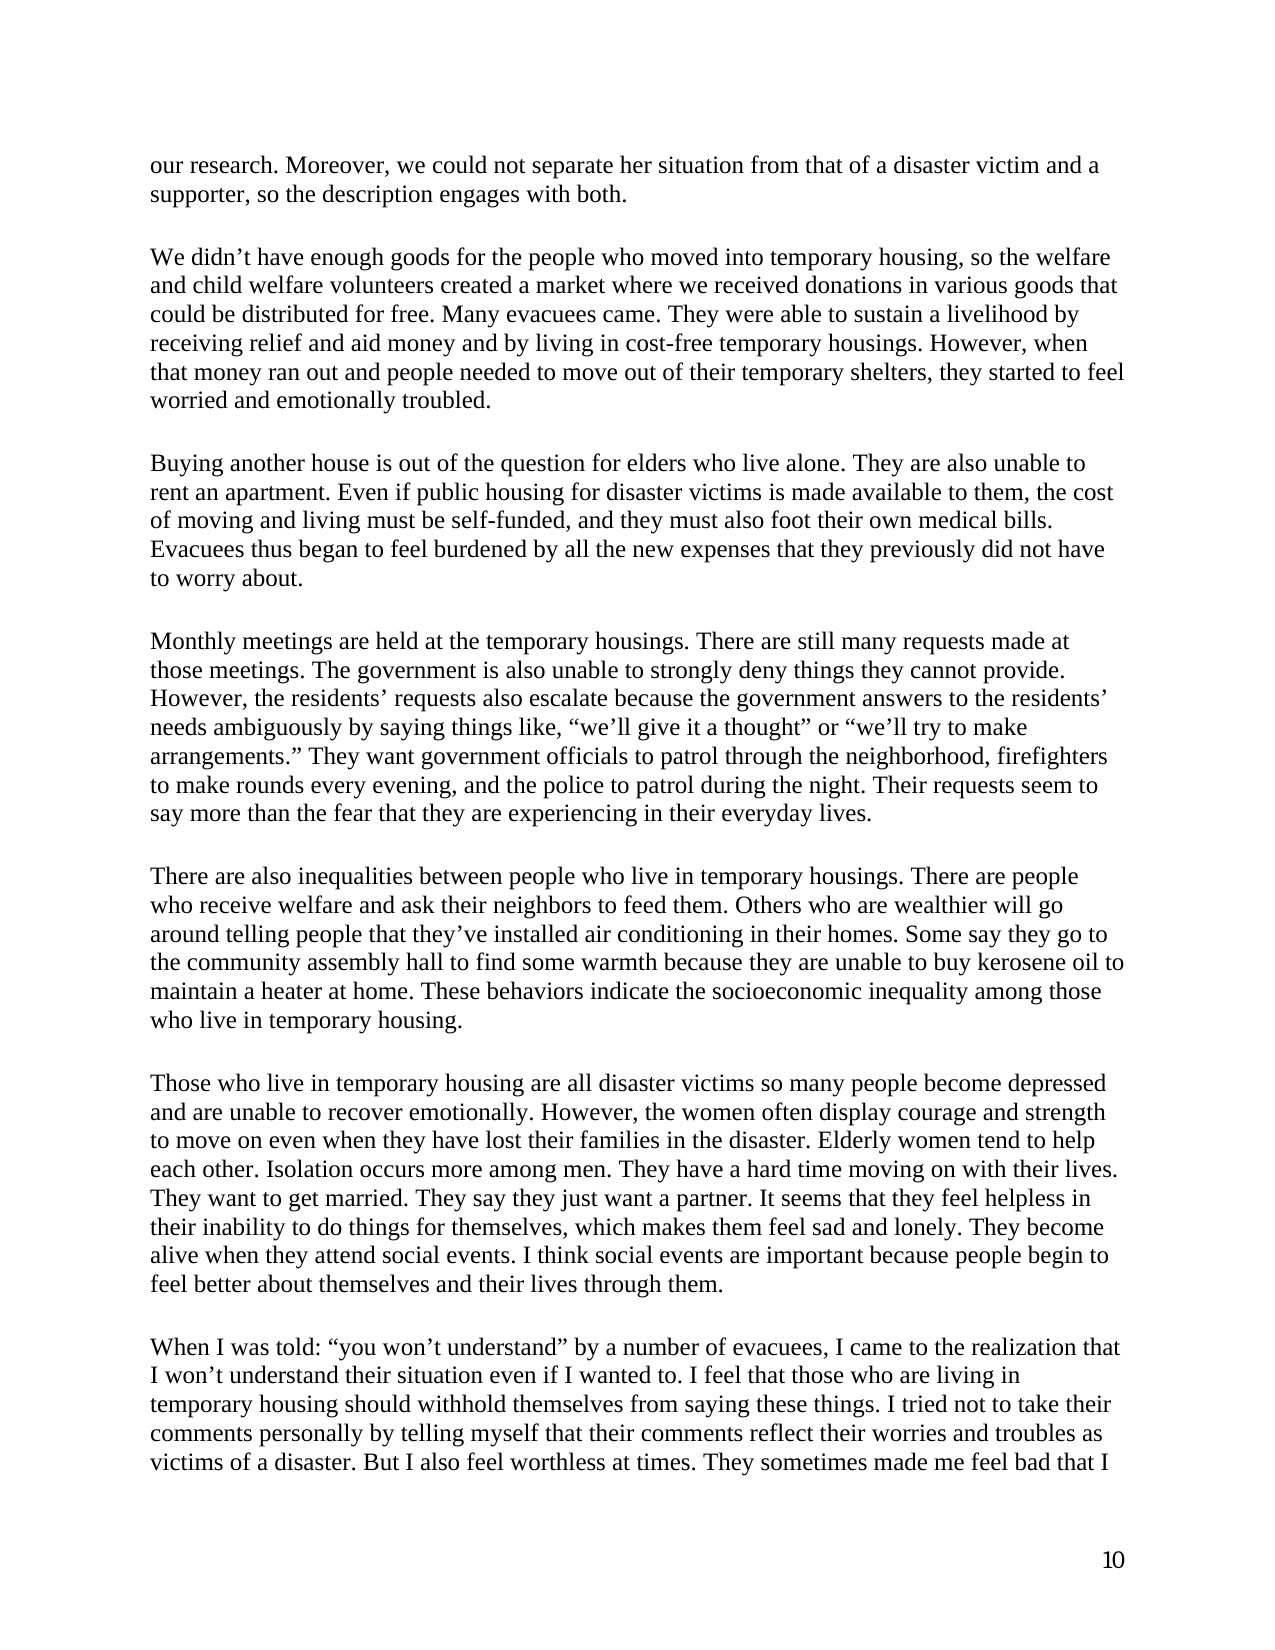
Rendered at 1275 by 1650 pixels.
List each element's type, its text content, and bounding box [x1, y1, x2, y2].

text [150, 1332, 1125, 1476]
text There are also inequalities between people who live in temporary housings. There are people who receive welfare and ask their neighbors to feed them. Others who are wealthier will go around telling people that they’ve installed air conditioning in their homes. Some say they go to the community assembly hall to find some warmth because they are unable to buy kerosene oil to maintain a heater at home. These behaviors indicate the socioeconomic inequality among those who live in temporary housing. [150, 861, 1125, 1034]
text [150, 150, 1125, 207]
text Those who live in temporary housing are all disaster victims so many people become depressed and are unable to recover emotionally. However, the women often display courage and strength to move on even when they have lost their families in the disaster. Elderly women tend to help each other. Isolation occurs more among men. They have a hard time moving on with their lives. They want to get married. They say they just want a partner. It seems that they feel helpless in their inability to do things for themselves, which makes them feel sad and lonely. They become alive when they attend social events. I think social events are important because people begin to feel better about themselves and their lives through them. [150, 1068, 1125, 1298]
text Buying another house is out of the question for elders who live alone. They are also unable to rent an apartment. Even if public housing for disaster victims is made available to them, the cost of moving and living must be self-funded, and they must also foot their own medical bills. Evacuees thus began to feel burdened by all the new expenses that they previously did not have to worry about. [150, 448, 1125, 592]
text We didn’t have enough goods for the people who moved into temporary housing, so the welfare and child welfare volunteers created a market where we received donations in various goods that could be distributed for free. Many evacuees came. They were able to sustain a livelihood by receiving relief and aid money and by living in cost-free temporary housings. However, when that money ran out and people needed to move out of their temporary shelters, they started to feel worried and emotionally troubled. [150, 242, 1125, 414]
text Monthly meetings are held at the temporary housings. There are still many requests made at those meetings. The government is also unable to strongly deny things they cannot provide. However, the residents’ requests also escalate because the government answers to the residents’ needs ambiguously by saying things like, “we’ll give it a thought” or “we’ll try to make arrangements.” They want government officials to patrol through the neighborhood, firefighters to make rounds every evening, and the police to patrol during the night. Their requests seem to say more than the fear that they are experiencing in their everyday lives. [150, 626, 1125, 827]
